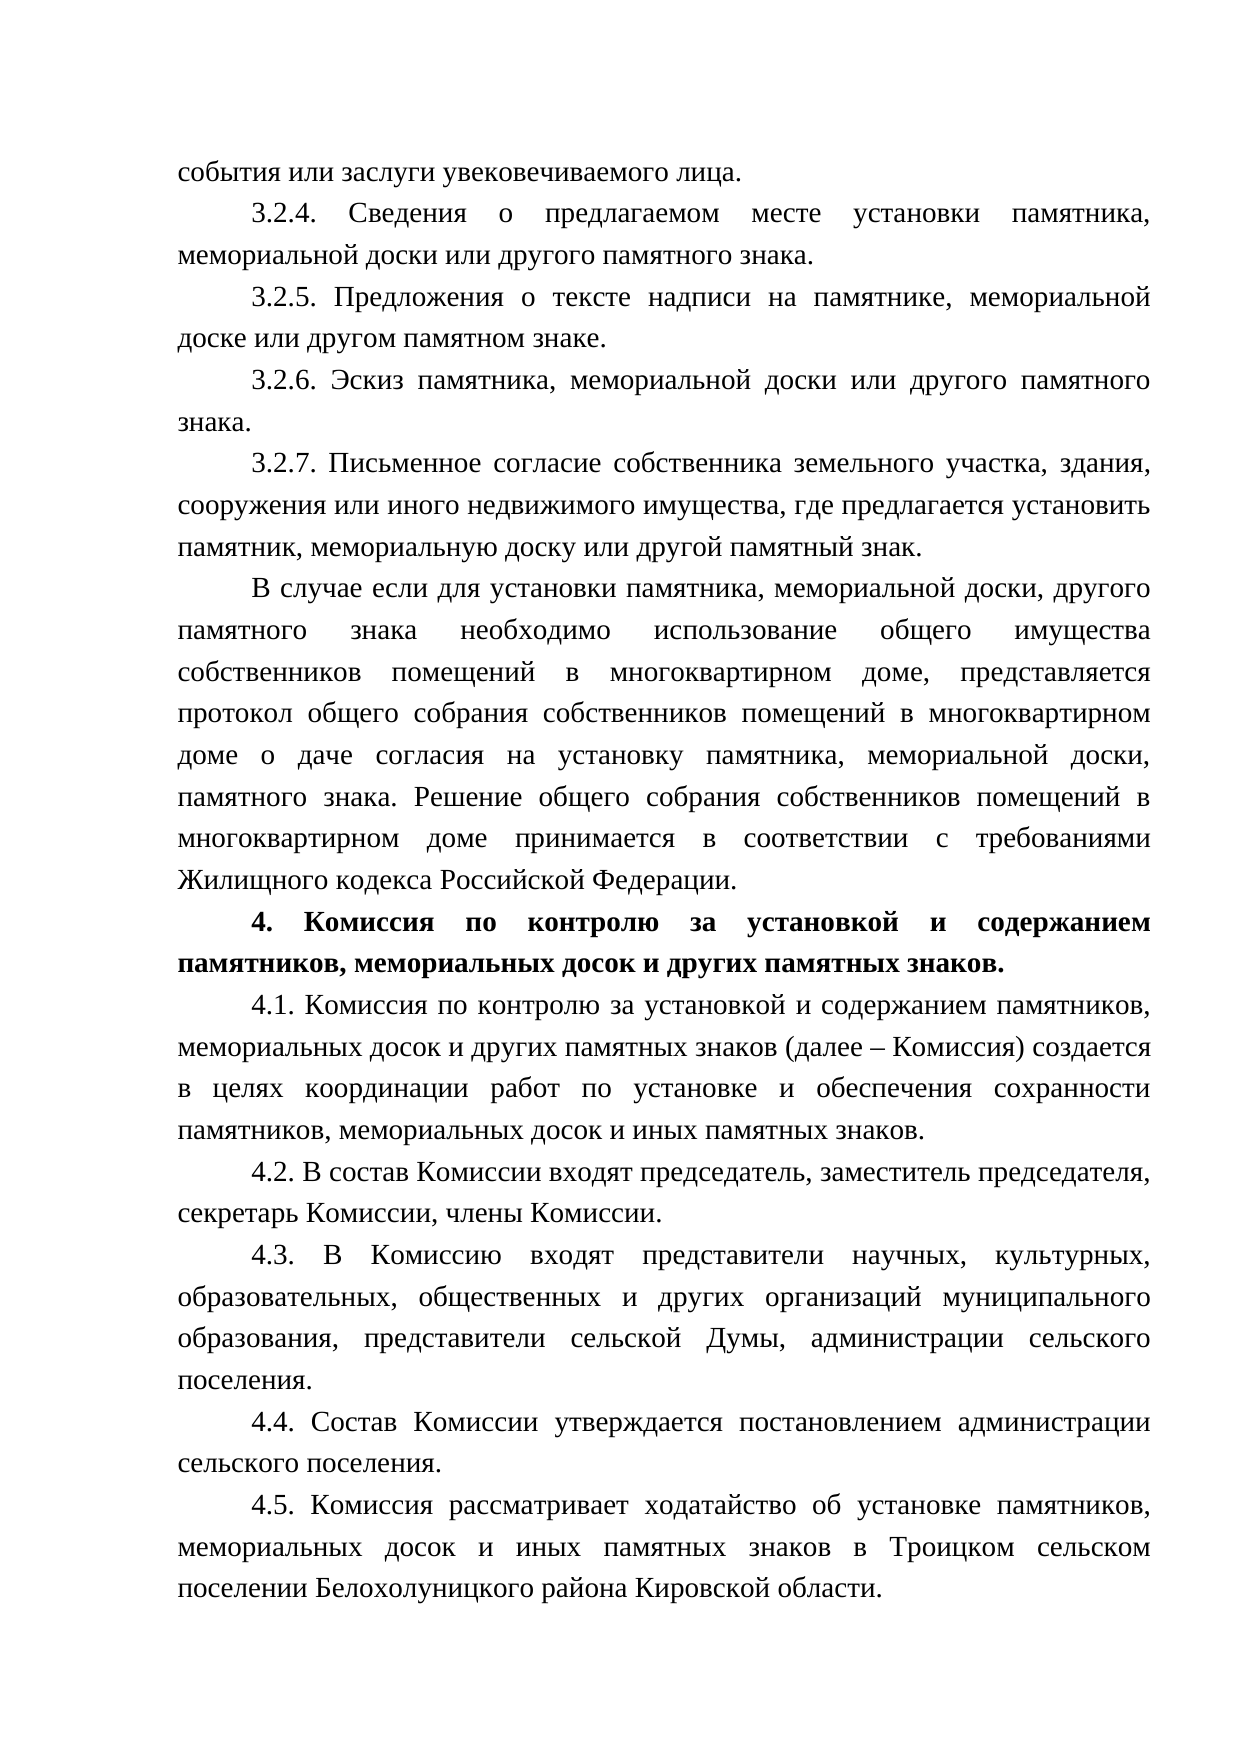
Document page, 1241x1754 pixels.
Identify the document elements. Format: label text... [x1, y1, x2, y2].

text 4.1. Комиссия по контролю за установкой и содержанием памятников, мемориальных досок и других памятных знаков (далее – Комиссия) создается в целях координации работ по установке и обеспечения сохранности памятников, мемориальных досок и иных памятных знаков. [177, 981, 1152, 1148]
text 3.2.5. Предложения о тексте надписи на памятнике, мемориальной доске или другом памятном знаке. [177, 273, 1152, 356]
text 4.3. В Комиссию входят представители научных, культурных, образовательных, общественных и других организаций муниципального образования, представители сельской Думы, администрации сельского поселения. [177, 1231, 1152, 1398]
text В случае если для установки памятника, мемориальной доски, другого памятного знака необходимо использование общего имущества собственников помещений в многоквартирном доме, представляется протокол общего собрания собственников помещений в многоквартирном доме о даче согласия на установку памятника, мемориальной доски, памятного знака. Решение общего собрания собственников помещений в многоквартирном доме принимается в соответствии с требованиями Жилищного кодекса Российской Федерации. [177, 564, 1152, 898]
text 3.2.7. Письменное согласие собственника земельного участка, здания, сооружения или иного недвижимого имущества, где предлагается установить памятник, мемориальную доску или другой памятный знак. [177, 439, 1152, 564]
text 3.2.6. Эскиз памятника, мемориальной доски или другого памятного знака. [177, 356, 1152, 439]
text 4.4. Состав Комиссии утверждается постановлением администрации сельского поселения. [177, 1398, 1152, 1481]
text 4.5. Комиссия рассматривает ходатайство об установке памятников, мемориальных досок и иных памятных знаков в Троицком сельском поселении Белохолуницкого района Кировской области. [177, 1481, 1152, 1606]
text 3.2.4. Сведения о предлагаемом месте установки памятника, мемориальной доски или другого памятного знака. [177, 189, 1152, 273]
text 4.2. В состав Комиссии входят председатель, заместитель председателя, секретарь Комиссии, члены Комиссии. [177, 1148, 1152, 1231]
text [177, 148, 1152, 189]
text 4. Комиссия по контролю за установкой и содержанием памятников, мемориальных досок и других памятных знаков. [177, 898, 1152, 981]
